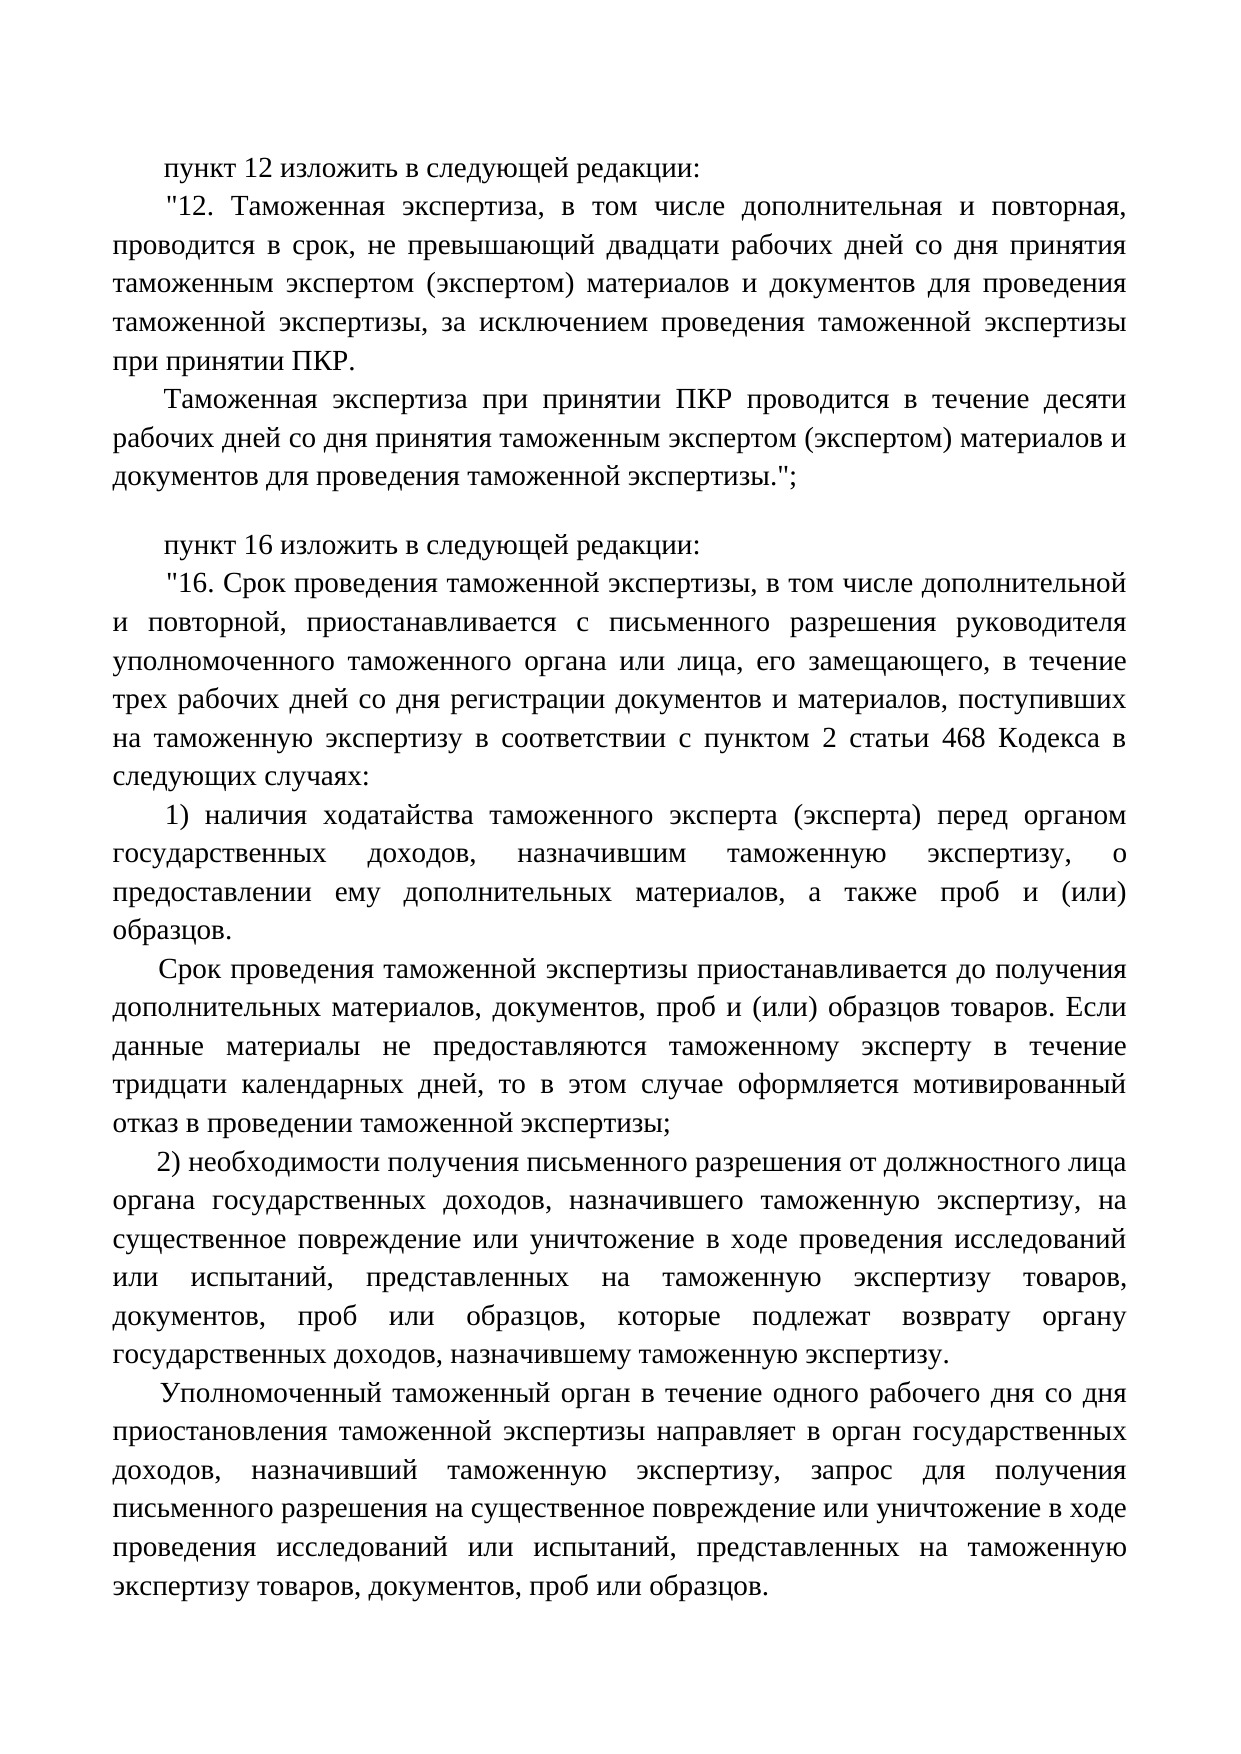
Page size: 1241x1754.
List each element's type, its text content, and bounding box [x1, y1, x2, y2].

text Срок проведения таможенной экспертизы приостанавливается до получения дополнительных материалов, документов, проб и (или) образцов товаров. Если данные материалы не предоставляются таможенному эксперту в течение тридцати календарных дней, то в этом случае оформляется мотивированный отказ в проведении таможенной экспертизы; [112, 951, 1128, 1139]
text пункт 16 изложить в следующей редакции: [112, 527, 1128, 561]
text 2) необходимости получения письменного разрешения от должностного лица органа государственных доходов, назначившего таможенную экспертизу, на существенное повреждение или уничтожение в ходе проведения исследований или испытаний, представленных на таможенную экспертизу товаров, документов, проб или образцов, которые подлежат возврату органу государственных доходов, назначившему таможенную экспертизу. [112, 1144, 1128, 1370]
text "12. Таможенная экспертиза, в том числе дополнительная и повторная, проводится в срок, не превышающий двадцати рабочих дней со дня принятия таможенным экспертом (экспертом) материалов и документов для проведения таможенной экспертизы, за исключением проведения таможенной экспертизы при принятии ПКР. [112, 188, 1128, 376]
text пункт 12 изложить в следующей редакции: [112, 150, 1128, 183]
text Таможенная экспертиза при принятии ПКР проводится в течение десяти рабочих дней со дня принятия таможенным экспертом (экспертом) материалов и документов для проведения таможенной экспертизы."; [112, 381, 1128, 492]
text "16. Срок проведения таможенной экспертизы, в том числе дополнительной и повторной, приостанавливается с письменного разрешения руководителя уполномоченного таможенного органа или лица, его замещающего, в течение трех рабочих дней со дня регистрации документов и материалов, поступивших на таможенную экспертизу в соответствии с пунктом 2 статьи 468 Кодекса в следующих случаях: [112, 566, 1128, 792]
text 1) наличия ходатайства таможенного эксперта (эксперта) перед органом государственных доходов, назначившим таможенную экспертизу, о предоставлении ему дополнительных материалов, а также проб и (или) образцов. [112, 797, 1128, 946]
text Уполномоченный таможенный орган в течение одного рабочего дня со дня приостановления таможенной экспертизы направляет в орган государственных доходов, назначивший таможенную экспертизу, запрос для получения письменного разрешения на существенное повреждение или уничтожение в ходе проведения исследований или испытаний, представленных на таможенную экспертизу товаров, документов, проб или образцов. [112, 1375, 1128, 1601]
